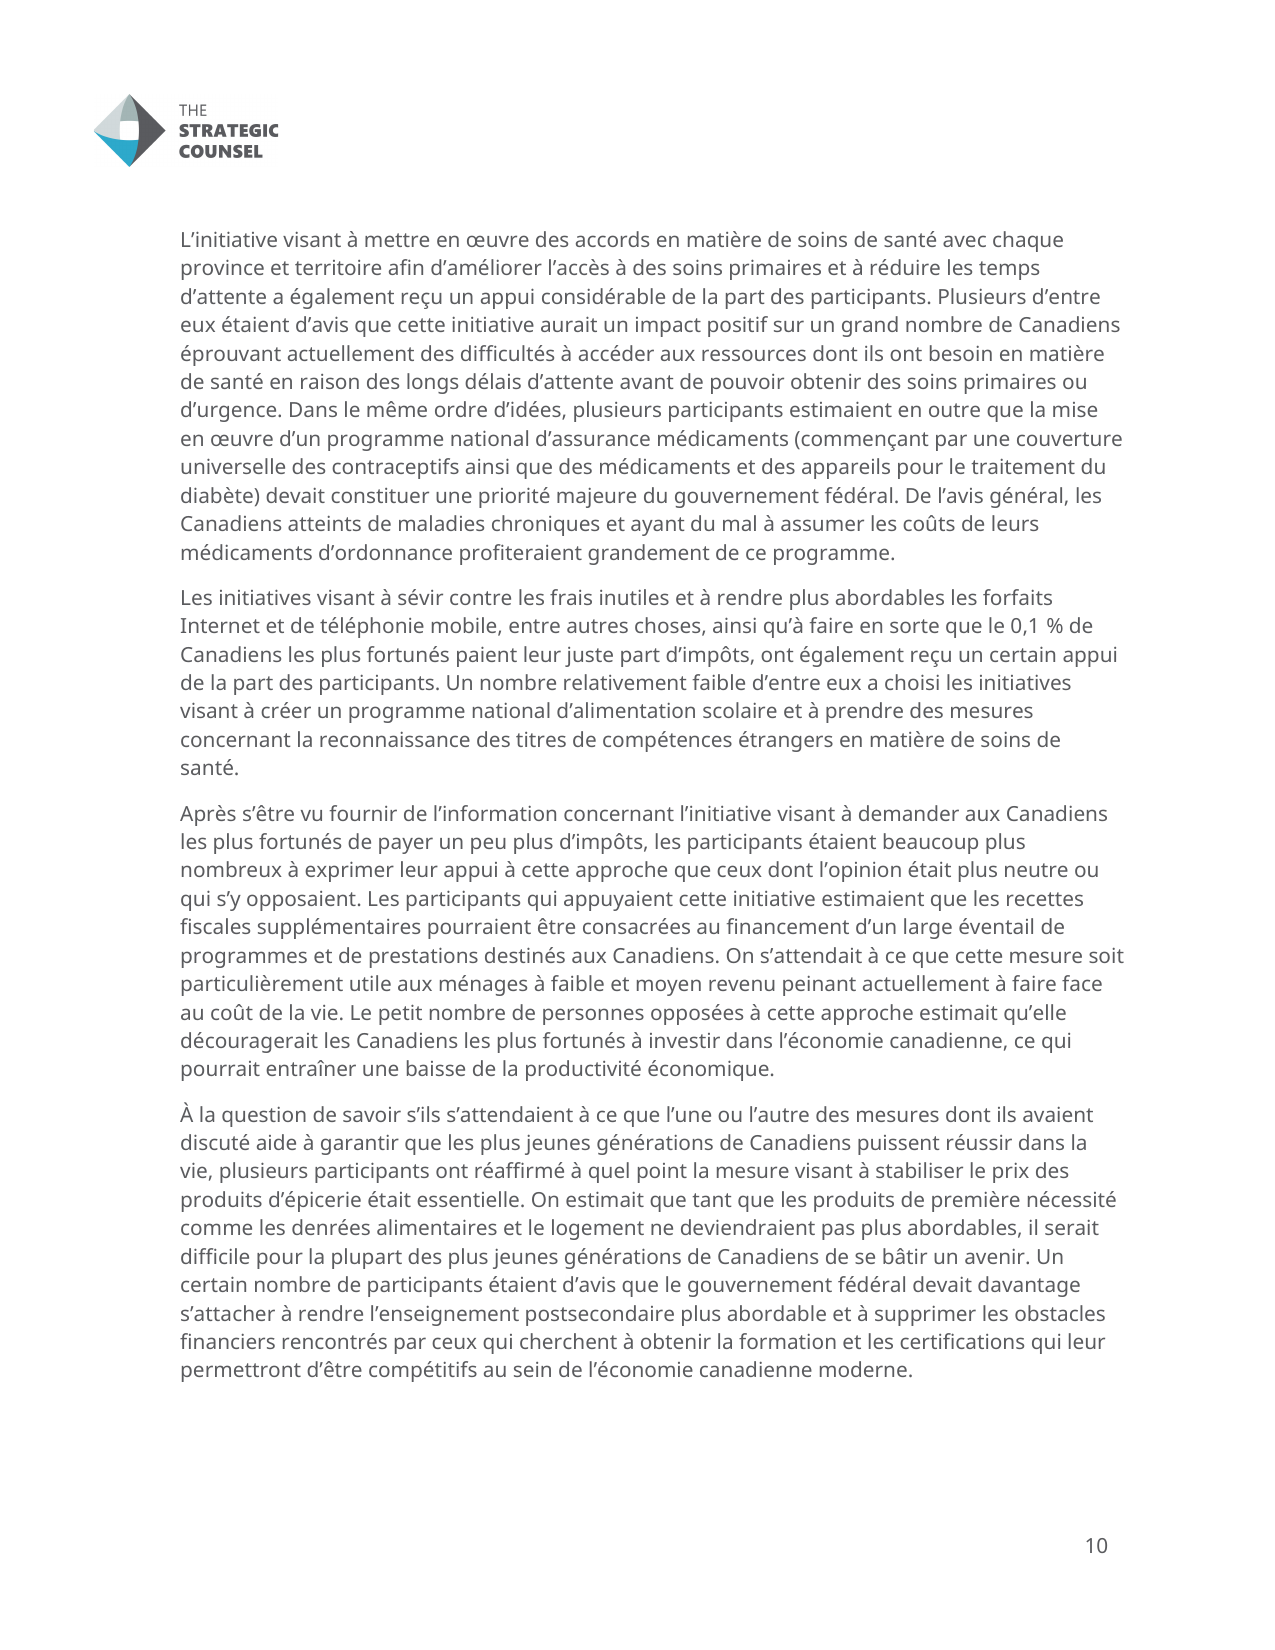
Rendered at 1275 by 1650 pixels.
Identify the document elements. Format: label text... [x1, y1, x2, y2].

text Après s’être vu fournir de l’information concernant l’initiative visant à demander aux Canadiens les plus fortunés de payer un peu plus d’impôts, les participants étaient beaucoup plus nombreux à exprimer leur appui à cette approche que ceux dont l’opinion était plus neutre ou qui s’y opposaient. Les participants qui appuyaient cette initiative estimaient que les recettes fiscales supplémentaires pourraient être consacrées au financement d’un large éventail de programmes et de prestations destinés aux Canadiens. On s’attendait à ce que cette mesure soit particulièrement utile aux ménages à faible et moyen revenu peinant actuellement à faire face au coût de la vie. Le petit nombre de personnes opposées à cette approche estimait qu’elle découragerait les Canadiens les plus fortunés à investir dans l’économie canadienne, ce qui pourrait entraîner une baisse de la productivité économique. [180, 799, 1125, 1083]
text À la question de savoir s’ils s’attendaient à ce que l’une ou l’autre des mesures dont ils avaient discuté aide à garantir que les plus jeunes générations de Canadiens puissent réussir dans la vie, plusieurs participants ont réaffirmé à quel point la mesure visant à stabiliser le prix des produits d’épicerie était essentielle. On estimait que tant que les produits de première nécessité comme les denrées alimentaires et le logement ne deviendraient pas plus abordables, il serait difficile pour la plupart des plus jeunes générations de Canadiens de se bâtir un avenir. Un certain nombre de participants étaient d’avis que le gouvernement fédéral devait davantage s’attacher à rendre l’enseignement postsecondaire plus abordable et à supprimer les obstacles financiers rencontrés par ceux qui cherchent à obtenir la formation et les certifications qui leur permettront d’être compétitifs au sein de l’économie canadienne moderne. [180, 1100, 1125, 1384]
picture [93, 94, 279, 167]
text Les initiatives visant à sévir contre les frais inutiles et à rendre plus abordables les forfaits Internet et de téléphonie mobile, entre autres choses, ainsi qu’à faire en sorte que le 0,1 % de Canadiens les plus fortunés paient leur juste part d’impôts, ont également reçu un certain appui de la part des participants. Un nombre relativement faible d’entre eux a choisi les initiatives visant à créer un programme national d’alimentation scolaire et à prendre des mesures concernant la reconnaissance des titres de compétences étrangers en matière de soins de santé. [180, 583, 1125, 782]
text L’initiative visant à mettre en œuvre des accords en matière de soins de santé avec chaque province et territoire afin d’améliorer l’accès à des soins primaires et à réduire les temps d’attente a également reçu un appui considérable de la part des participants. Plusieurs d’entre eux étaient d’avis que cette initiative aurait un impact positif sur un grand nombre de Canadiens éprouvant actuellement des difficultés à accéder aux ressources dont ils ont besoin en matière de santé en raison des longs délais d’attente avant de pouvoir obtenir des soins primaires ou d’urgence. Dans le même ordre d’idées, plusieurs participants estimaient en outre que la mise en œuvre d’un programme national d’assurance médicaments (commençant par une couverture universelle des contraceptifs ainsi que des médicaments et des appareils pour le traitement du diabète) devait constituer une priorité majeure du gouvernement fédéral. De l’avis général, les Canadiens atteints de maladies chroniques et ayant du mal à assumer les coûts de leurs médicaments d’ordonnance profiteraient grandement de ce programme. [180, 225, 1125, 566]
